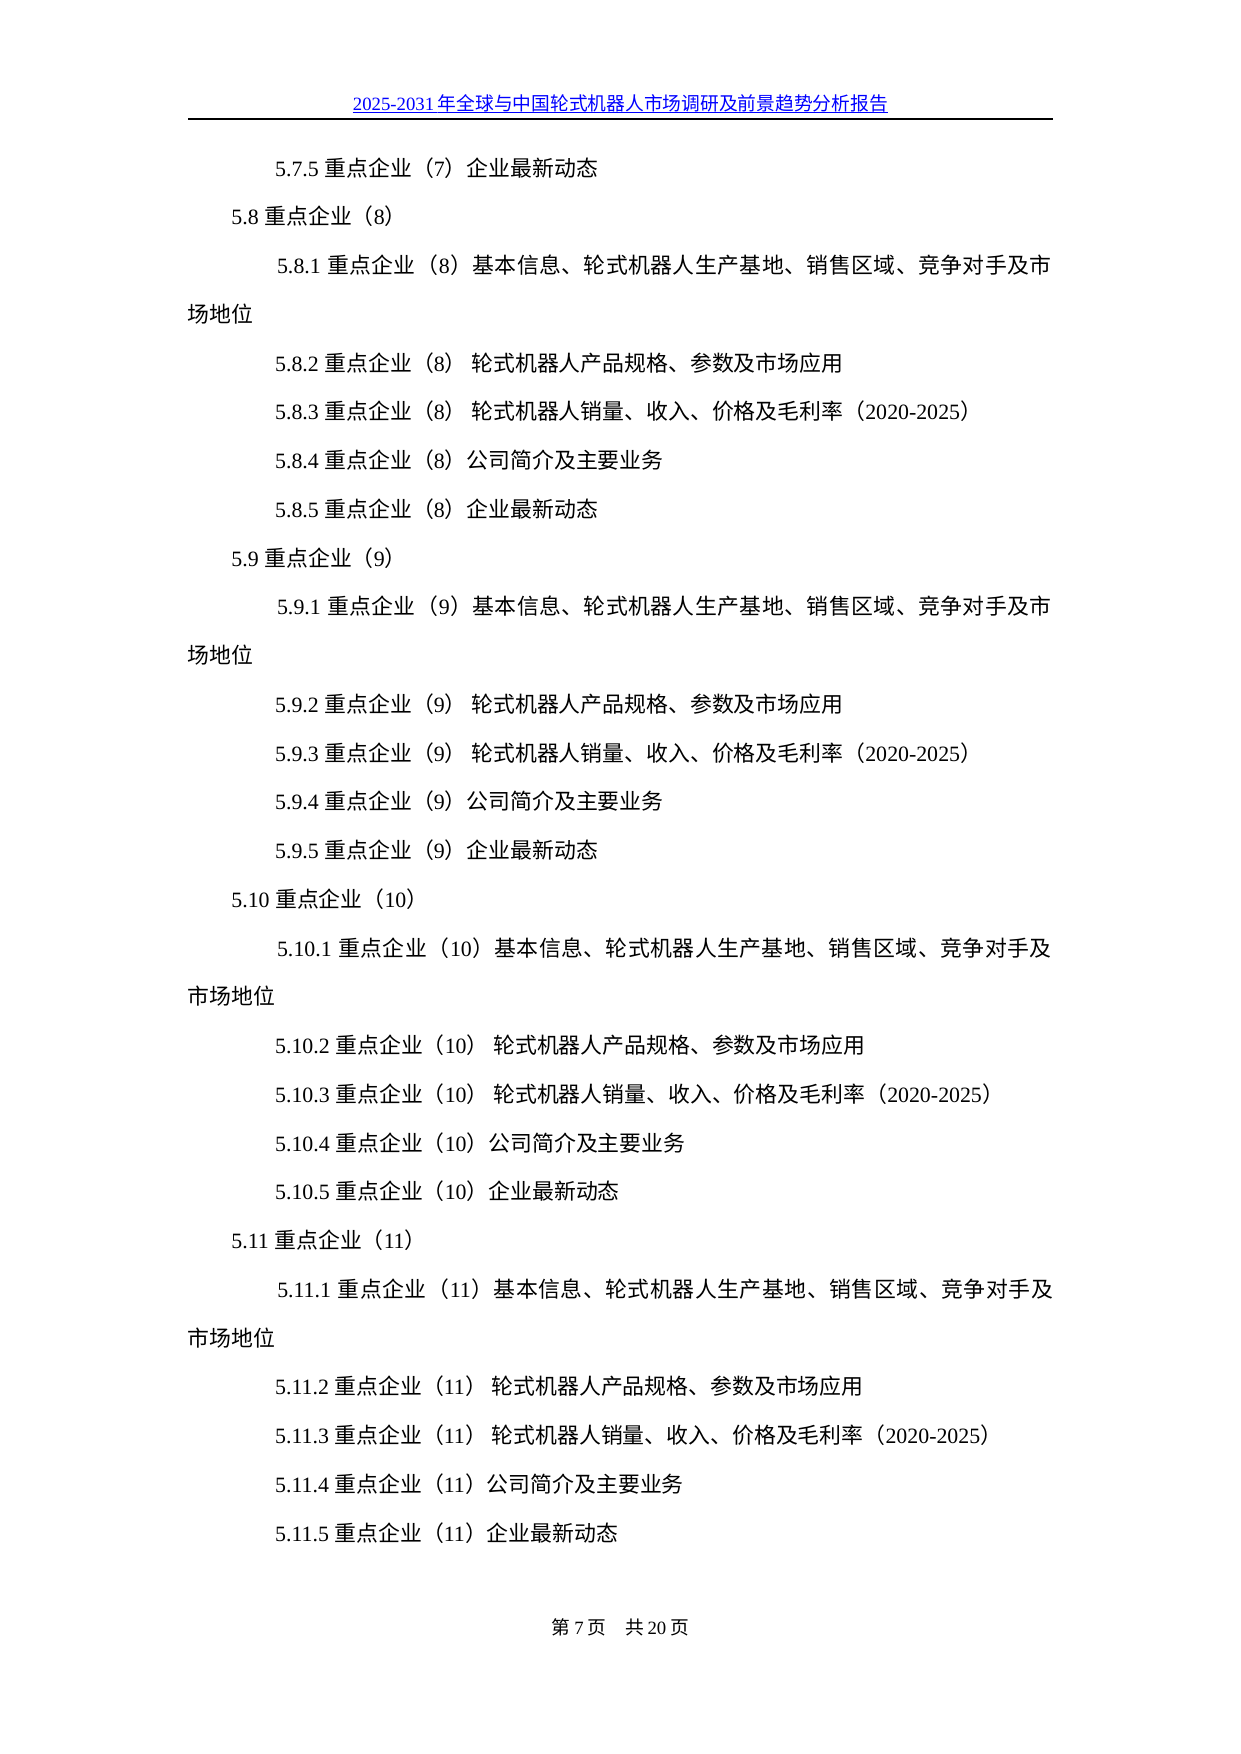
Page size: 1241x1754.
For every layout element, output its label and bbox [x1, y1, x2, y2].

text [187, 150, 1053, 1548]
